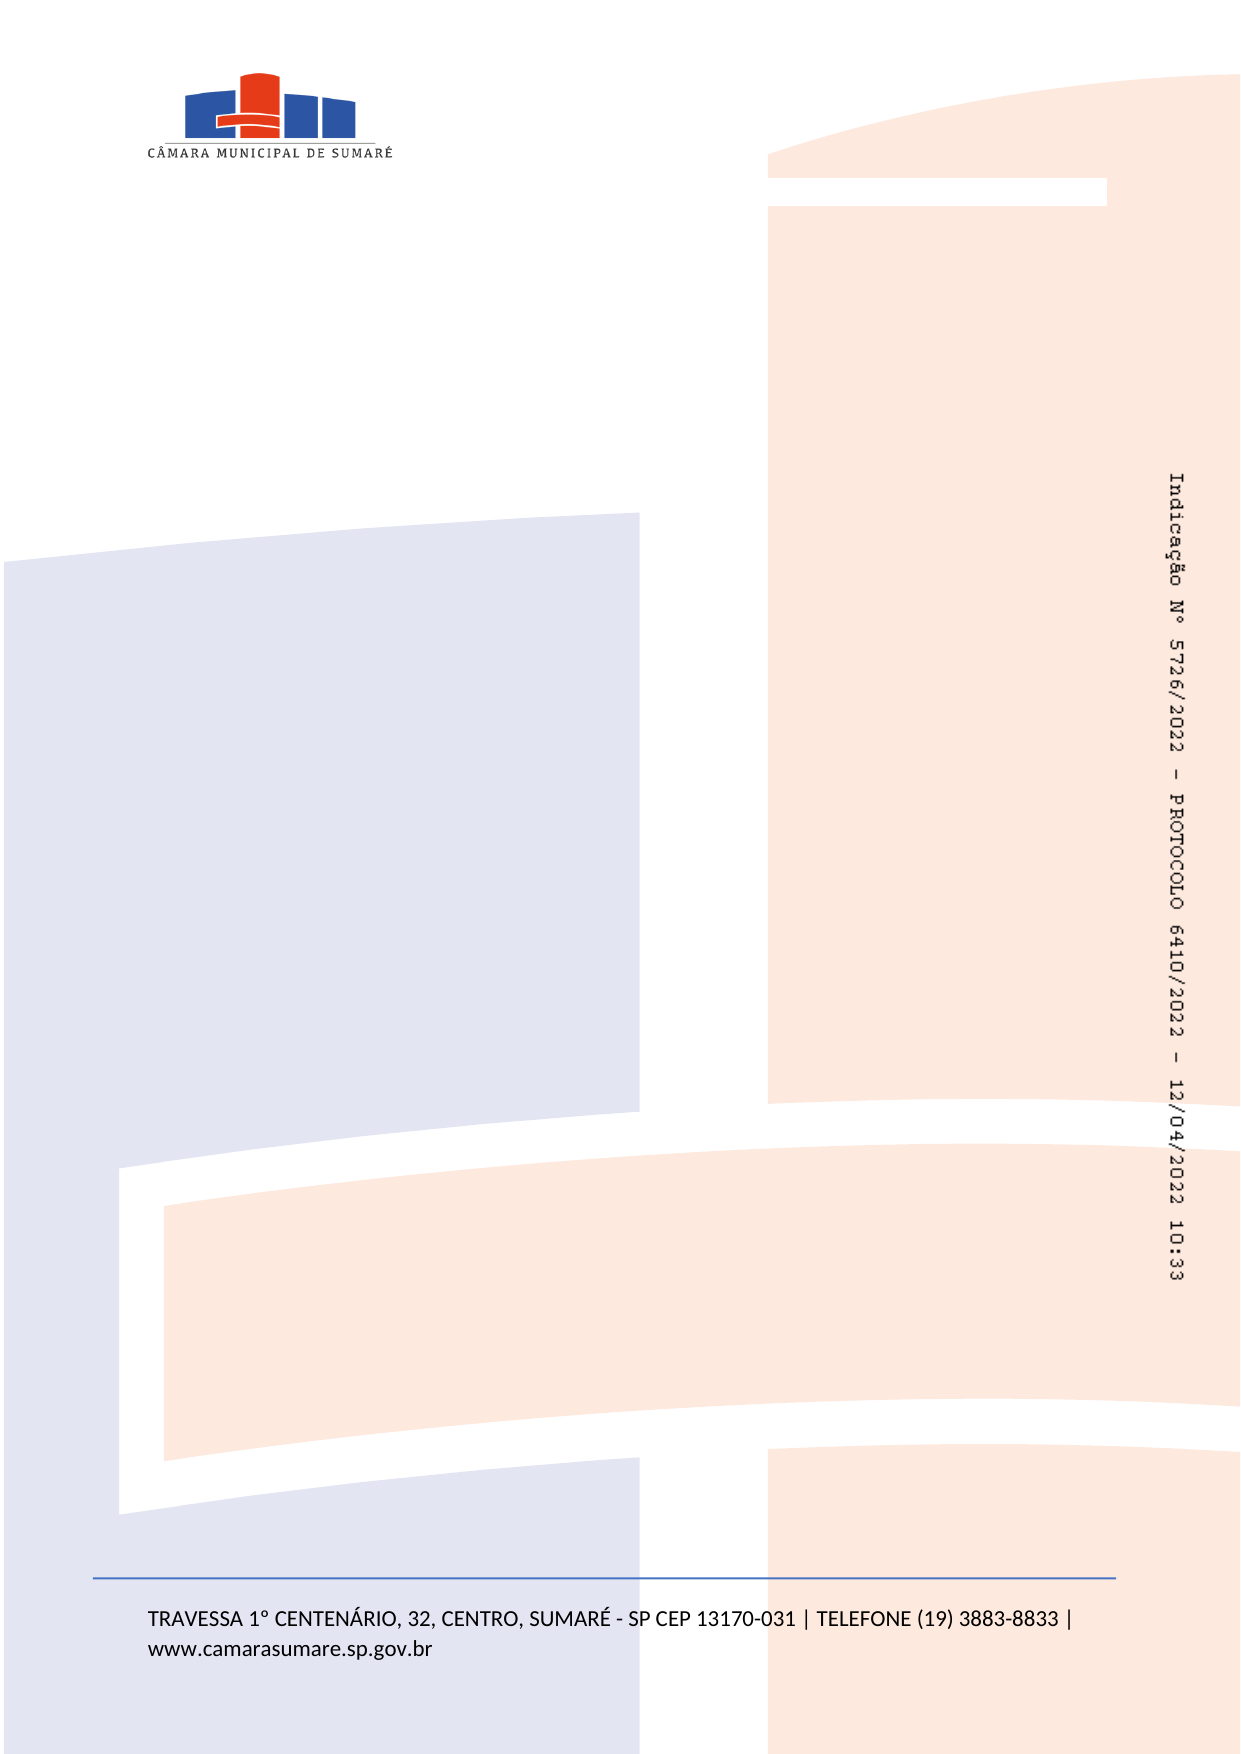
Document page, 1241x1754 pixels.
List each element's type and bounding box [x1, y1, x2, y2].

picture [147, 73, 394, 160]
picture [1142, 468, 1205, 1286]
